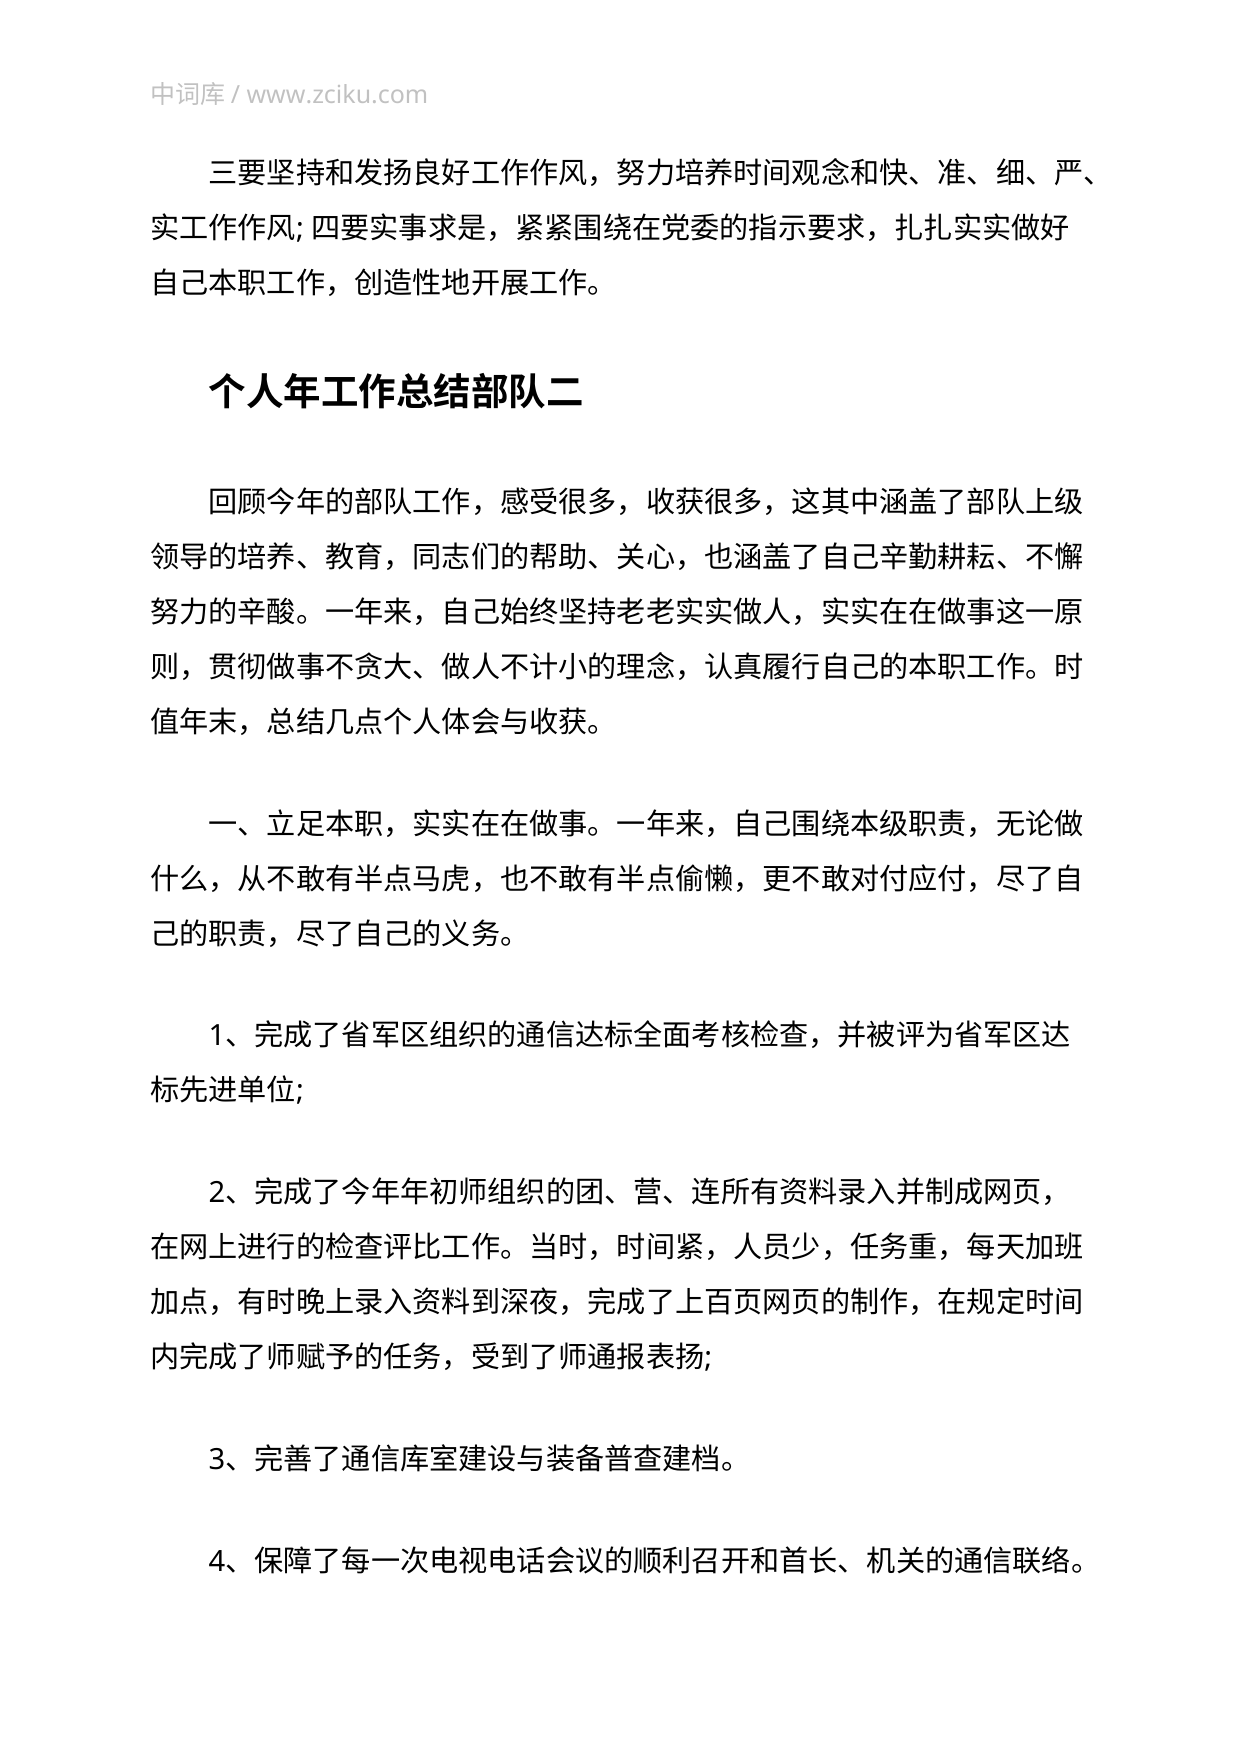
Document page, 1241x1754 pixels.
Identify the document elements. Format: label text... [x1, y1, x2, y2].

text 一、立足本职，实实在在做事。一年来，自己围绕本级职责，无论做什么，从不敢有半点马虎，也不敢有半点偷懒，更不敢对付应付，尽了自己的职责，尽了自己的义务。 [150, 800, 1090, 952]
text 2、完成了今年年初师组织的团、营、连所有资料录入并制成网页，在网上进行的检查评比工作。当时，时间紧，人员少，任务重，每天加班加点，有时晚上录入资料到深夜，完成了上百页网页的制作，在规定时间内完成了师赋予的任务，受到了师通报表扬; [150, 1169, 1090, 1376]
text 三要坚持和发扬良好工作作风，努力培养时间观念和快、准、细、严、实工作作风; 四要实事求是，紧紧围绕在党委的指示要求，扎扎实实做好自己本职工作，创造性地开展工作。 [150, 150, 1090, 302]
text 1、完成了省军区组织的通信达标全面考核检查，并被评为省军区达标先进单位; [150, 1012, 1090, 1109]
text 3、完善了通信库室建设与装备普查建档。 [150, 1436, 1090, 1478]
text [150, 1538, 1090, 1580]
text 回顾今年的部队工作，感受很多，收获很多，这其中涵盖了部队上级领导的培养、教育，同志们的帮助、关心，也涵盖了自己辛勤耕耘、不懈努力的辛酸。一年来，自己始终坚持老老实实做人，实实在在做事这一原则，贯彻做事不贪大、做人不计小的理念，认真履行自己的本职工作。时值年末，总结几点个人体会与收获。 [150, 479, 1090, 741]
text 个人年工作总结部队二 [150, 362, 1090, 416]
